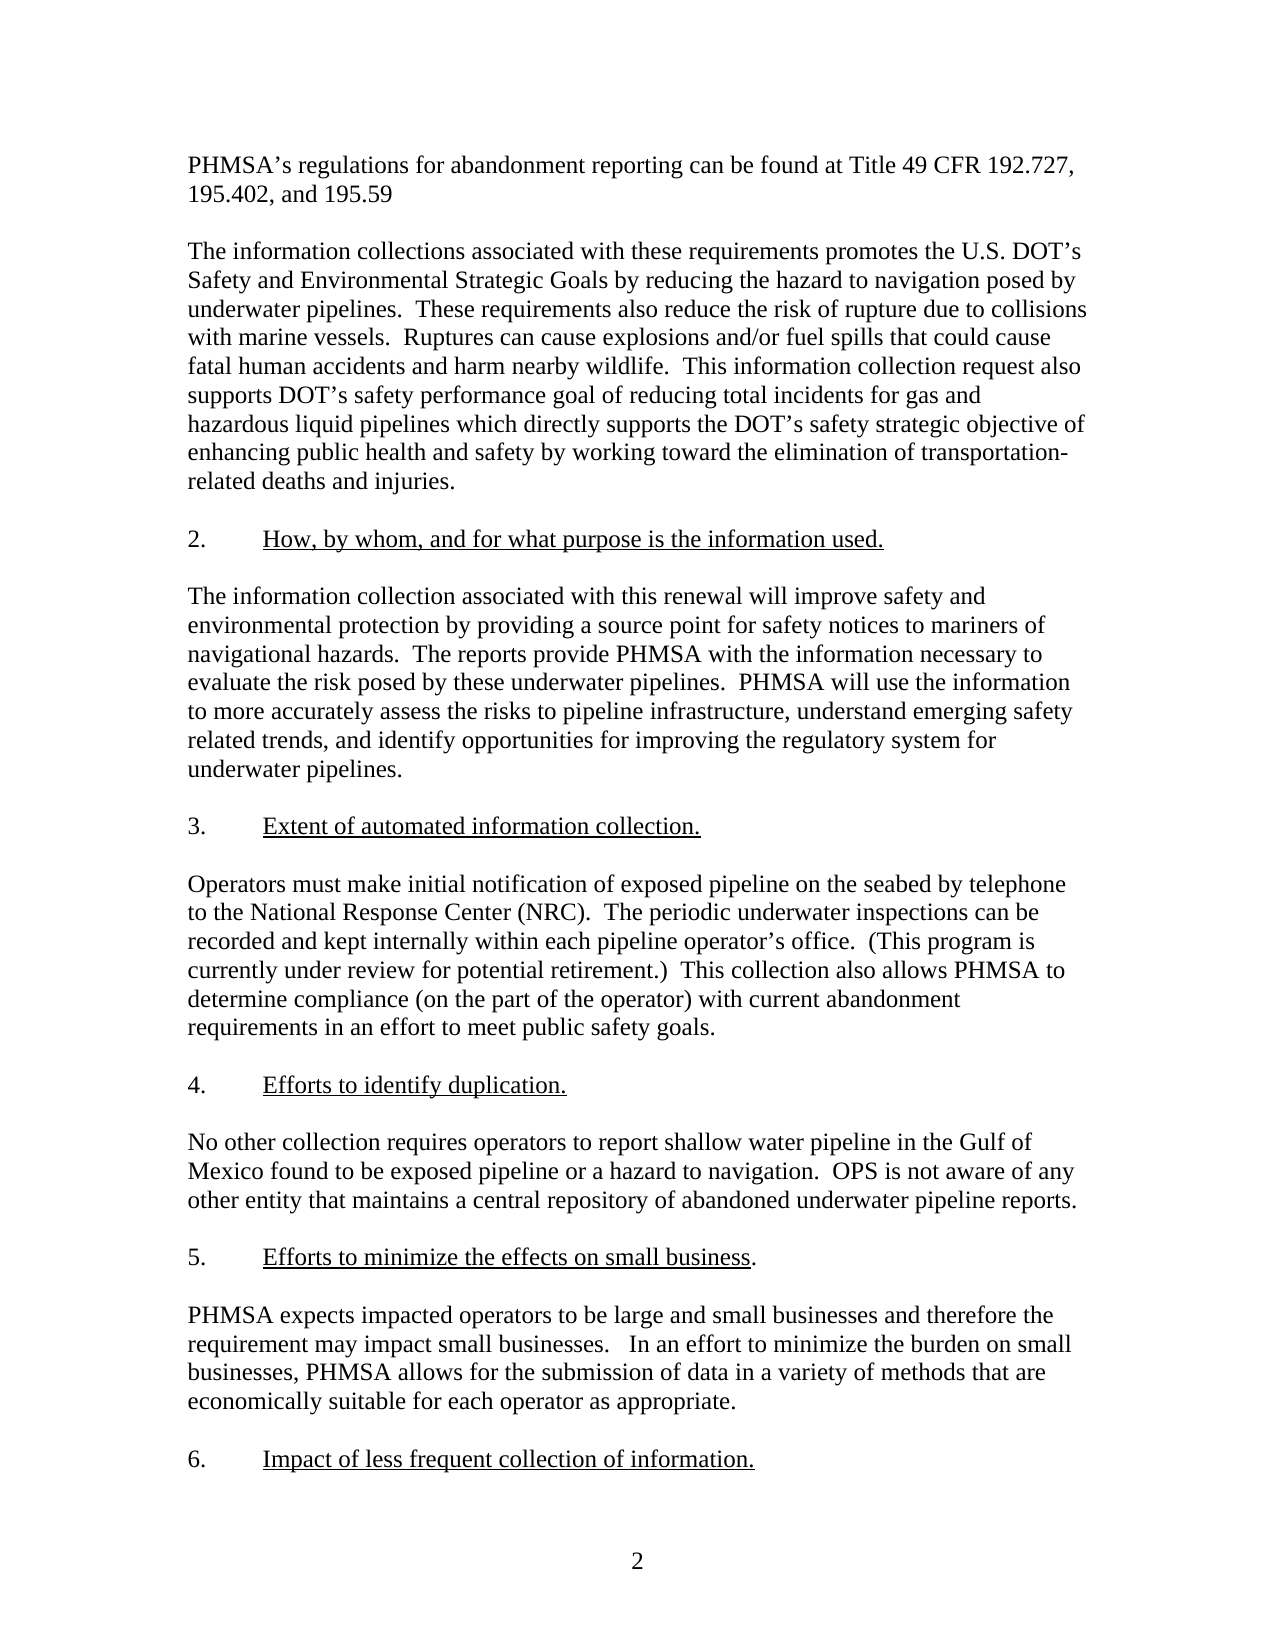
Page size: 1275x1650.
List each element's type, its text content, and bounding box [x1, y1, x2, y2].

text Operators must make initial notification of exposed pipeline on the seabed by telephone to the National Response Center (NRC). The periodic underwater inspections can be recorded and kept internally within each pipeline operator’s office. (This program is currently under review for potential retirement.) This collection also allows PHMSA to determine compliance (on the part of the operator) with current abandonment requirements in an effort to meet public safety goals. [187, 869, 1087, 1041]
text 5. Efforts to minimize the effects on small business. [187, 1242, 1087, 1271]
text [187, 150, 1087, 207]
text 4. Efforts to identify duplication. [187, 1070, 1087, 1099]
text 6. Impact of less frequent collection of information. [187, 1444, 1087, 1472]
text The information collection associated with this renewal will improve safety and environmental protection by providing a source point for safety notices to mariners of navigational hazards. The reports provide PHMSA with the information necessary to evaluate the risk posed by these underwater pipelines. PHMSA will use the information to more accurately assess the risks to pipeline infrastructure, understand emerging safety related trends, and identify opportunities for improving the regulatory system for underwater pipelines. [187, 581, 1087, 782]
text 3. Extent of automated information collection. [187, 811, 1087, 840]
text 2. How, by whom, and for what purpose is the information used. [187, 524, 1087, 552]
text The information collections associated with these requirements promotes the U.S. DOT’s Safety and Environmental Strategic Goals by reducing the hazard to navigation posed by underwater pipelines. These requirements also reduce the risk of rupture due to collisions with marine vessels. Ruptures can cause explosions and/or fuel spills that could cause fatal human accidents and harm nearby wildlife. This information collection request also supports DOT’s safety performance goal of reducing total incidents for gas and hazardous liquid pipelines which directly supports the DOT’s safety strategic objective of enhancing public health and safety by working toward the elimination of transportation-related deaths and injuries. [187, 236, 1087, 495]
text PHMSA expects impacted operators to be large and small businesses and therefore the requirement may impact small businesses. In an effort to minimize the burden on small businesses, PHMSA allows for the submission of data in a variety of methods that are economically suitable for each operator as appropriate. [187, 1300, 1087, 1415]
text No other collection requires operators to report shallow water pipeline in the found to be exposed pipeline or a hazard to navigation. OPS is not aware of any other entity that maintains a central repository of abandoned underwater pipeline reports. [187, 1127, 1087, 1214]
